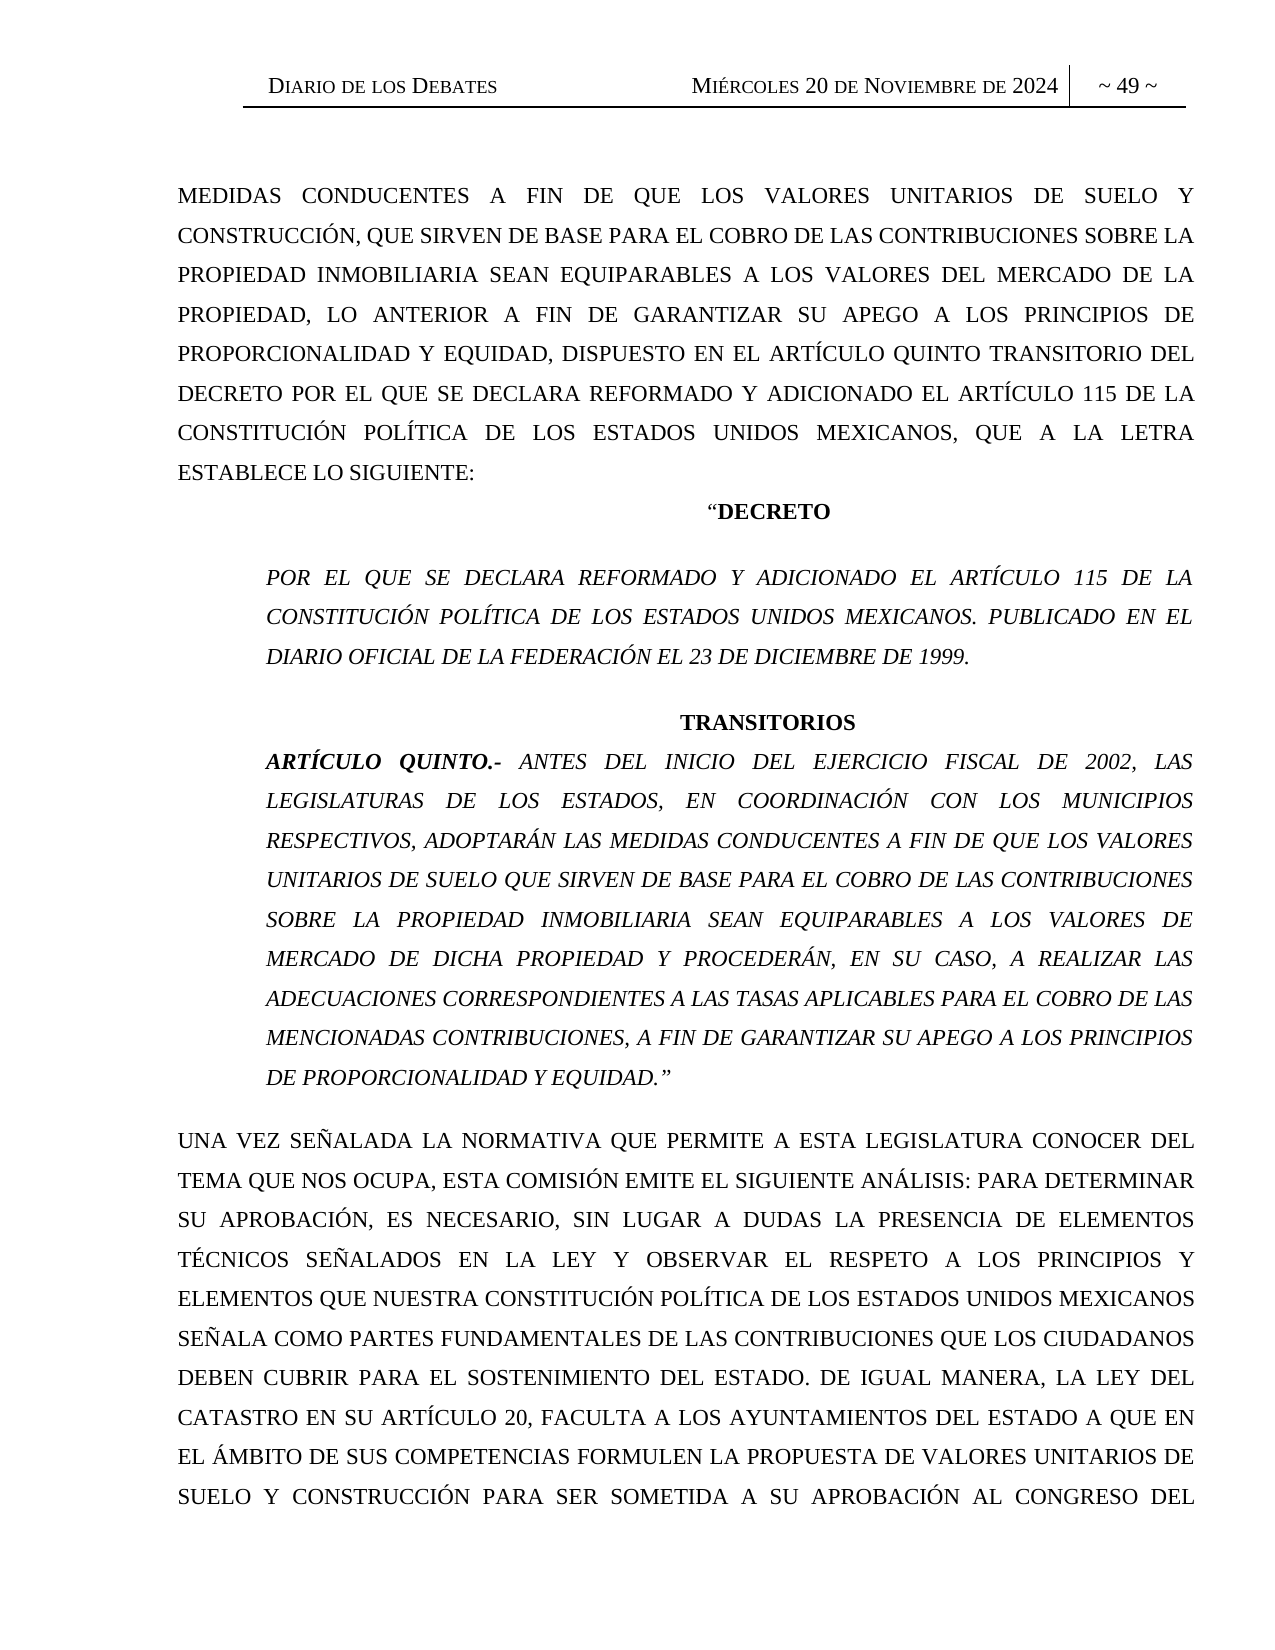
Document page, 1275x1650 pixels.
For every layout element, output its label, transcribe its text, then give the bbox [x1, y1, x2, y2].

text ARTÍCULO QUINTO.- ANTES DEL INICIO DEL EJERCICIO FISCAL DE 2002, LAS LEGISLATURAS DE LOS ESTADOS, EN COORDINACIÓN CON LOS MUNICIPIOS RESPECTIVOS, ADOPTARÁN LAS MEDIDAS CONDUCENTES A FIN DE QUE LOS VALORES UNITARIOS DE SUELO QUE SIRVEN DE BASE PARA EL COBRO DE LAS CONTRIBUCIONES SOBRE LA PROPIEDAD INMOBILIARIA SEAN EQUIPARABLES A LOS VALORES DE MERCADO DE DICHA PROPIEDAD Y PROCEDERÁN, EN SU CASO, A REALIZAR LAS ADECUACIONES CORRESPONDIENTES A LAS TASAS APLICABLES PARA EL COBRO DE LAS MENCIONADAS CONTRIBUCIONES, A FIN DE GARANTIZAR SU APEGO A LOS PRINCIPIOS DE PROPORCIONALIDAD Y EQUIDAD.” [266, 748, 1196, 1090]
text “DECRETO [266, 498, 1196, 524]
text POR EL QUE SE DECLARA REFORMADO Y ADICIONADO EL ARTÍCULO 115 DE LA CONSTITUCIÓN POLÍTICA DE LOS ESTADOS UNIDOS MEXICANOS. PUBLICADO EN EL DIARIO OFICIAL DE LA FEDERACIÓN EL 23 DE DICIEMBRE DE 1999. [266, 564, 1196, 669]
text TRANSITORIOS [266, 709, 1196, 735]
